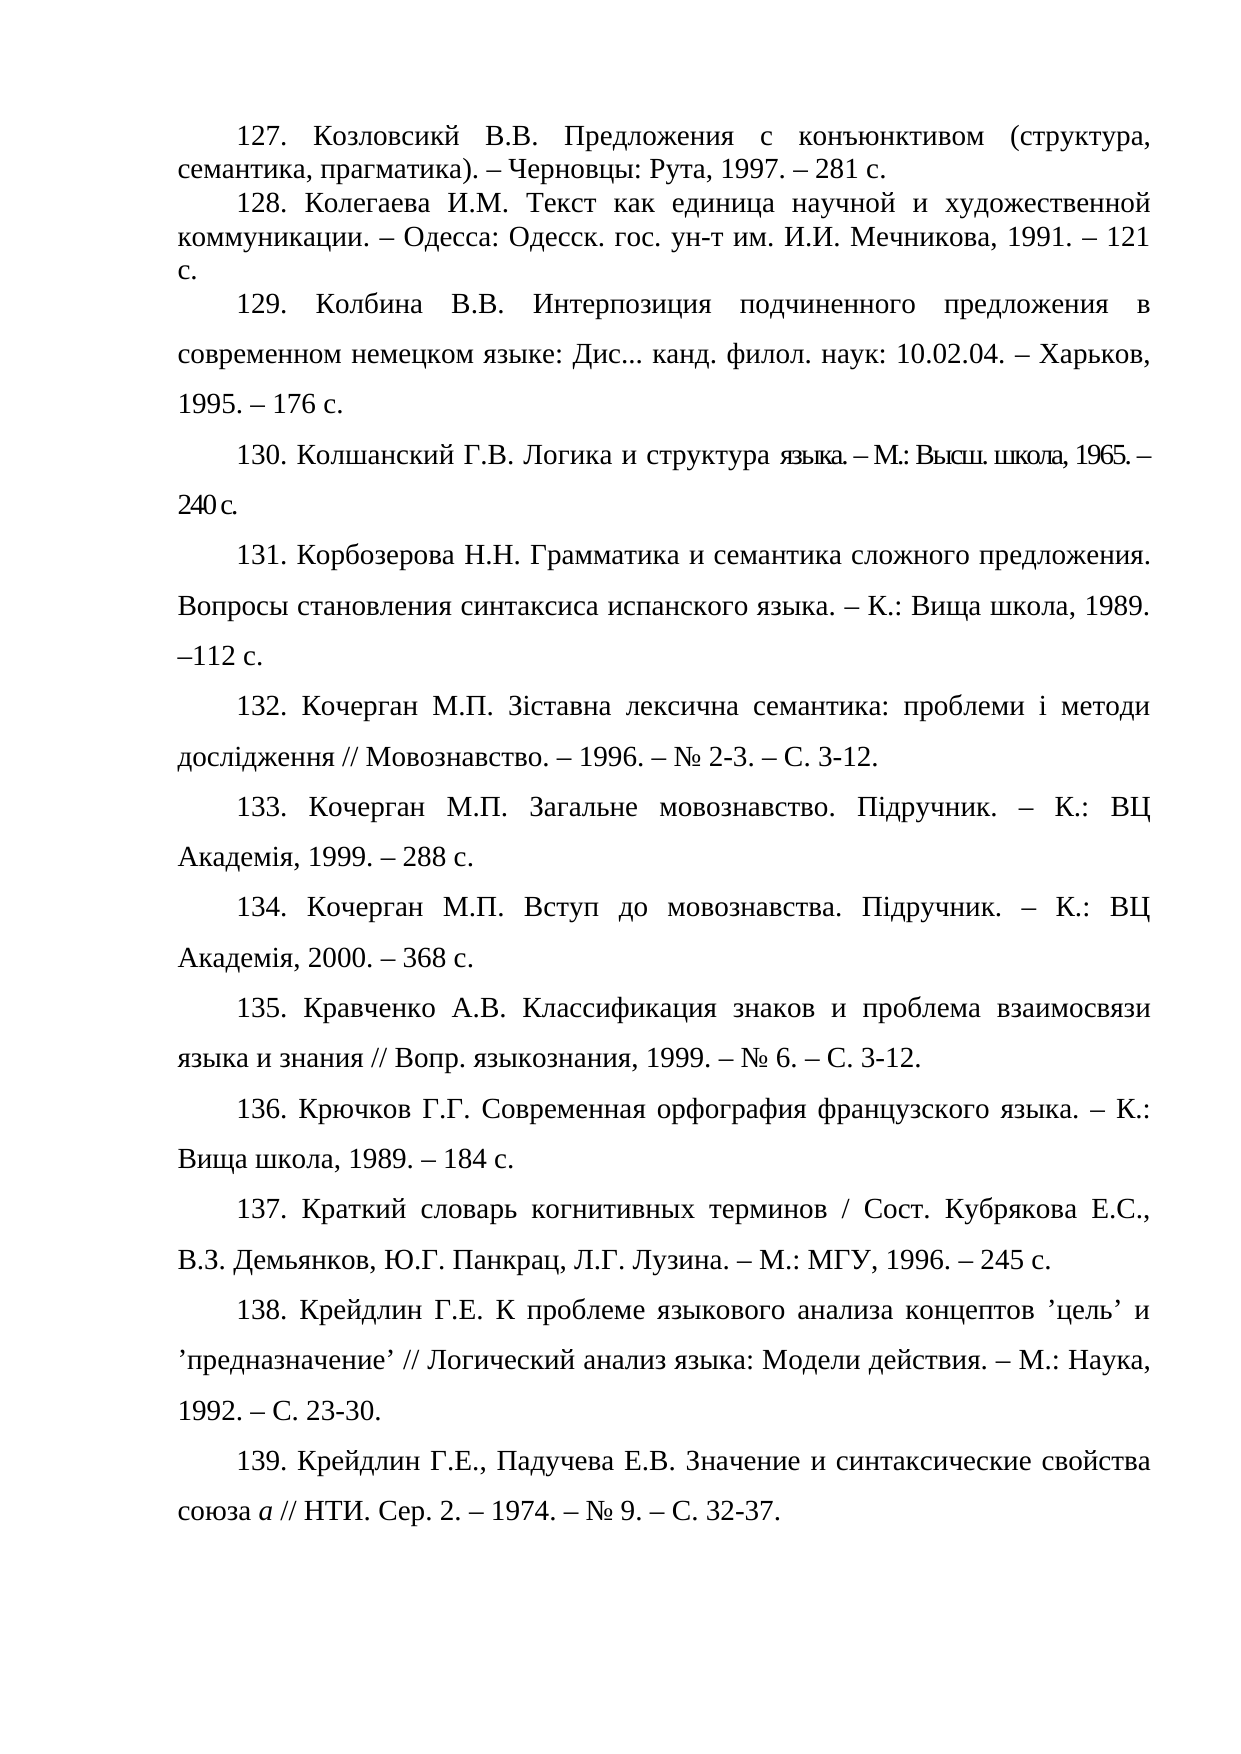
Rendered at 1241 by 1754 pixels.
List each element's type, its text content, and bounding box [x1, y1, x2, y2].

text 135. Кравченко А.В. Классификация знаков и проблема взаимосвязи языка и знания // Вопр. языкознания, 1999. – № 6. – С. 3-12. [177, 990, 1152, 1074]
text 139. Крейдлин Г.Е., Падучева Е.В. Значение и синтаксические свойства союза а // НТИ. Сер. 2. – 1974. – № 9. – С. 32-37. [177, 1443, 1152, 1527]
text 130. Колшанский Г.В. Логика и структура языка. – М.: Высш. школа, 1965. – 240 с. [177, 437, 1152, 521]
text 137. Краткий словарь когнитивных терминов / Сост. Кубрякова Е.С., В.З. Демьянков, Ю.Г. Панкрац, Л.Г. Лузина. – М.: МГУ, 1996. – 245 с. [177, 1191, 1152, 1275]
text 138. Крейдлин Г.Е. К проблеме языкового анализа концептов ’цель’ и ’предназначение’ // Логический анализ языка: Модели действия. – М.: Наука, 1992. – С. 23-30. [177, 1292, 1152, 1426]
text 134. Кочерган М.П. Вступ до мовознавства. Підручник. – К.: ВЦ Академія, 2000. – 368 с. [177, 889, 1152, 973]
text 131. Корбозерова Н.Н. Грамматика и семантика сложного предложения. Вопросы становления синтаксиса испанского языка. – К.: Вища школа, 1989. –112 с. [177, 537, 1152, 672]
text 129. Колбина В.В. Интерпозиция подчиненного предложения в современном немецком языке: Дис... канд. филол. наук: 10.02.04. – Харьков, 1995. – 176 с. [177, 286, 1152, 420]
text 128. Колегаева И.М. Текст как единица научной и художественной коммуникации. – Одесса: Одесск. гос. ун-т им. И.И. Мечникова, 1991. – 121 с. [177, 185, 1152, 286]
text 133. Кочерган М.П. Загальне мовознавство. Підручник. – К.: ВЦ Академія, 1999. – 288 с. [177, 789, 1152, 873]
text 132. Кочерган М.П. Зіставна лексична семантика: проблеми і методи дослідження // Мовознавство. – 1996. – № 2-3. – С. 3-12. [177, 688, 1152, 772]
text 136. Крючков Г.Г. Современная орфография французского языка. – К.: Вища школа, 1989. – 184 с. [177, 1091, 1152, 1175]
text 127. Козловсикй В.В. Предложения с конъюнктивом (структура, семантика, прагматика). – Черновцы: Рута, 1997. – 281 с. [177, 118, 1152, 185]
